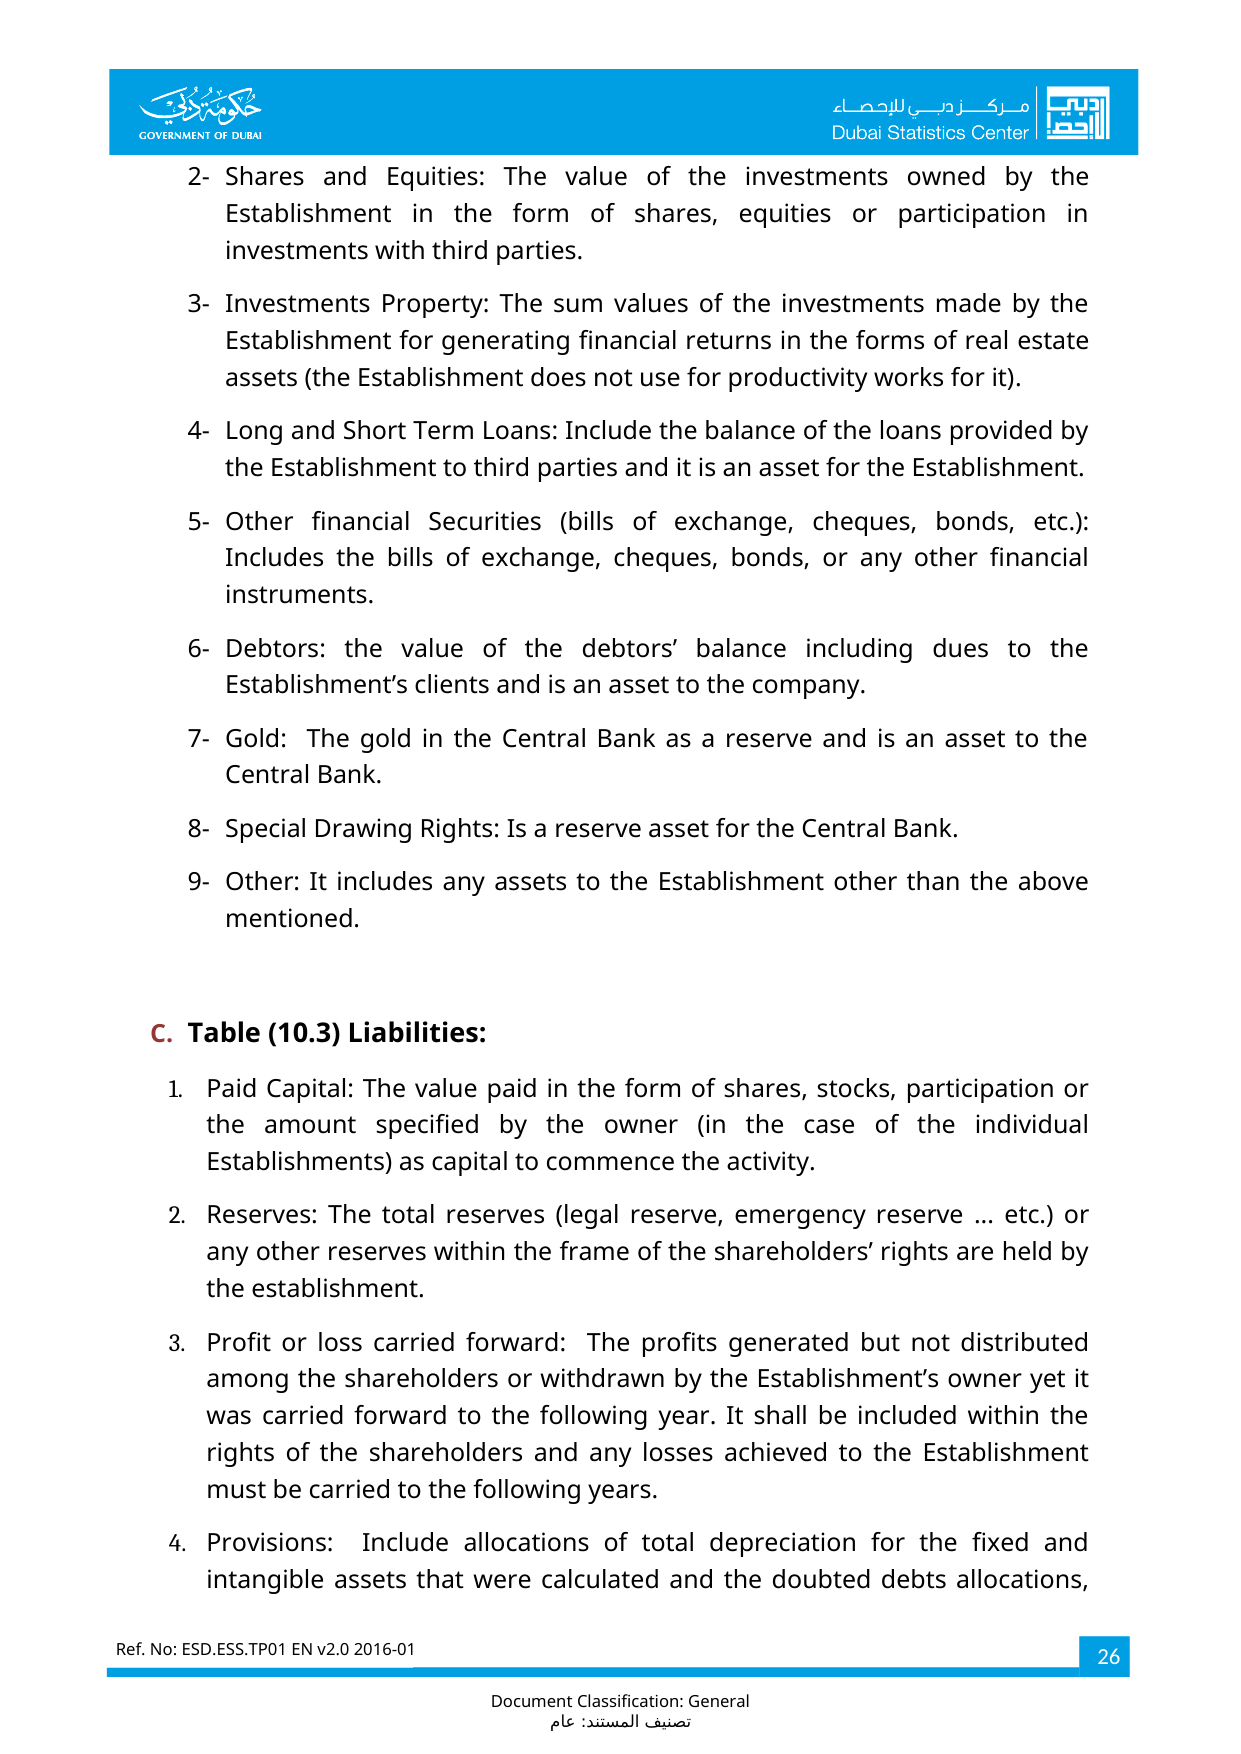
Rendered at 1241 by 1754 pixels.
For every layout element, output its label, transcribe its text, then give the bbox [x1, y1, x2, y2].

list Long and Short Term Loans: Include the balance of the loans provided by the Establishment to third parties and it is an asset for the Establishment. [187, 413, 1090, 484]
list Special Drawing Rights: Is a reserve asset for the Central Bank. [187, 811, 1090, 845]
list Investments Property: The sum values of the investments made by the Establishment for generating financial returns in the forms of real estate assets (the Establishment does not use for productivity works for it). [187, 286, 1090, 394]
list Other: It includes any assets to the Establishment other than the above mentioned. [187, 864, 1090, 935]
list Debtors: the value of the debtors’ balance including dues to the Establishment’s clients and is an asset to the company. [187, 630, 1090, 701]
list Paid Capital: The value paid in the form of shares, stocks, participation or the amount specified by the owner (in the case of the individual Establishments) as capital to commence the activity. [169, 1070, 1090, 1178]
list Reserves: The total reserves (legal reserve, emergency reserve ... etc.) or any other reserves within the frame of the shareholders’ rights are held by the establishment. [169, 1197, 1090, 1305]
picture [106, 1632, 1131, 1681]
picture [1053, 123, 1087, 133]
list Gold: The gold in the Central Bank as a reserve and is an asset to the Central Bank. [187, 720, 1090, 791]
list Other financial Securities (bills of exchange, cheques, bonds, etc.): Includes the bills of exchange, cheques, bonds, or any other financial instruments. [187, 503, 1090, 611]
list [169, 1525, 1090, 1596]
picture [1090, 99, 1098, 110]
list Shares and Equities: The value of the investments owned by the Establishment in the form of shares, equities or participation in investments with third parties. [187, 159, 1090, 267]
picture [1096, 99, 1103, 138]
list Profit or loss carried forward: The profits generated but not distributed among the shareholders or withdrawn by the Establishment’s owner yet it was carried forward to the following year. It shall be included within the rights of the shareholders and any losses achieved to the Establishment must be carried to the following years. [169, 1324, 1090, 1505]
picture [1048, 87, 1109, 138]
picture [231, 99, 240, 110]
list Table (10.3) Liabilities: [150, 1014, 1090, 1051]
